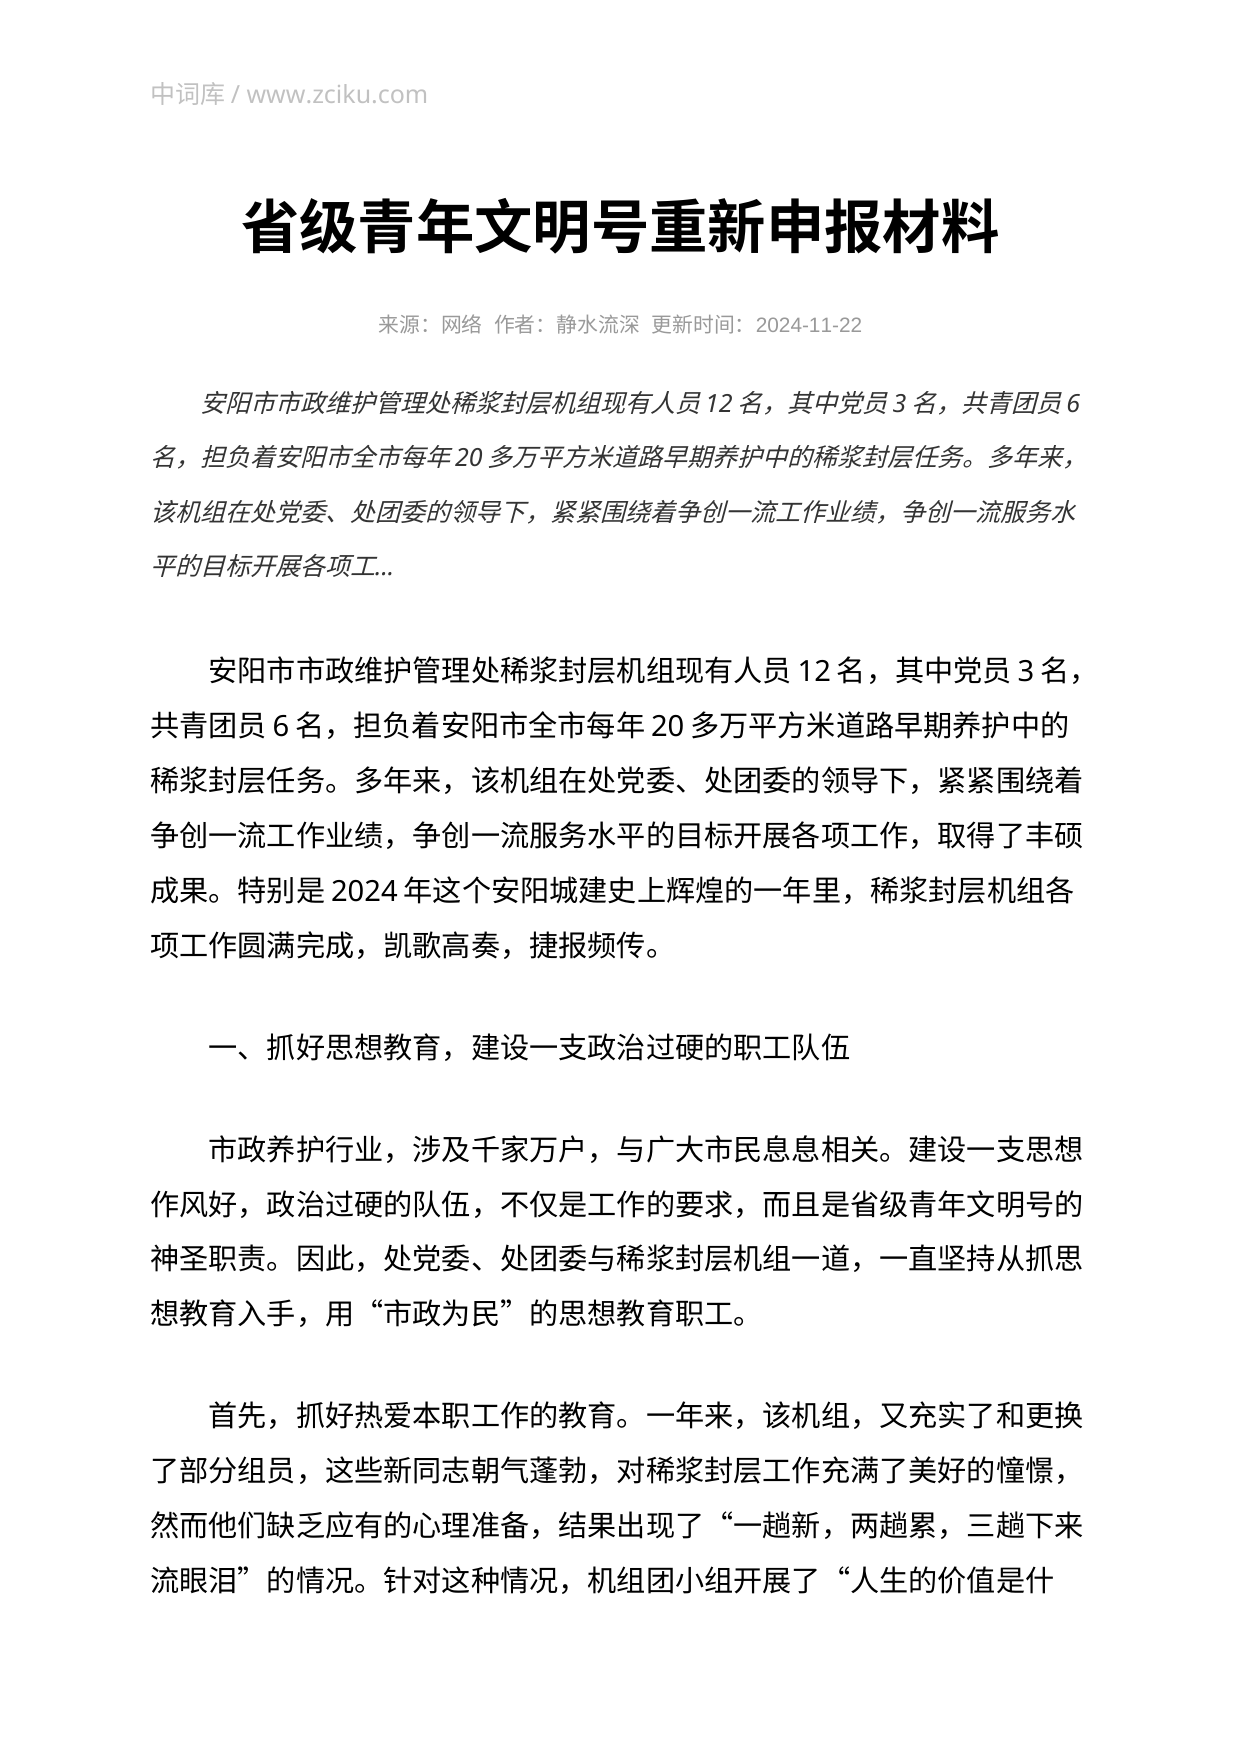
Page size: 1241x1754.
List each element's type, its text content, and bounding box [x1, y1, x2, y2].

text 安阳市市政维护管理处稀浆封层机组现有人员12名，其中党员3名，共青团员6名，担负着安阳市全市每年20多万平方米道路早期养护中的稀浆封层任务。多年来，该机组在处党委、处团委的领导下，紧紧围绕着争创一流工作业绩，争创一流服务水平的目标开展各项工作，取得了丰硕成果。特别是2024年这个安阳城建史上辉煌的一年里，稀浆封层机组各项工作圆满完成，凯歌高奏，捷报频传。 [150, 648, 1090, 965]
text 一、抓好思想教育，建设一支政治过硬的职工队伍 [150, 1024, 1090, 1067]
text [150, 1393, 1090, 1599]
text 市政养护行业，涉及千家万户，与广大市民息息相关。建设一支思想作风好，政治过硬的队伍，不仅是工作的要求，而且是省级青年文明号的神圣职责。因此，处党委、处团委与稀浆封层机组一道，一直坚持从抓思想教育入手，用“市政为民”的思想教育职工。 [150, 1126, 1090, 1333]
text 来源：网络 作者：静水流深 更新时间：2024-11-22 [150, 313, 1090, 337]
text 安阳市市政维护管理处稀浆封层机组现有人员12名，其中党员3名，共青团员6名，担负着安阳市全市每年20多万平方米道路早期养护中的稀浆封层任务。多年来，该机组在处党委、处团委的领导下，紧紧围绕着争创一流工作业绩，争创一流服务水平的目标开展各项工... [150, 383, 1090, 583]
subtitle 省级青年文明号重新申报材料 [150, 181, 1090, 266]
